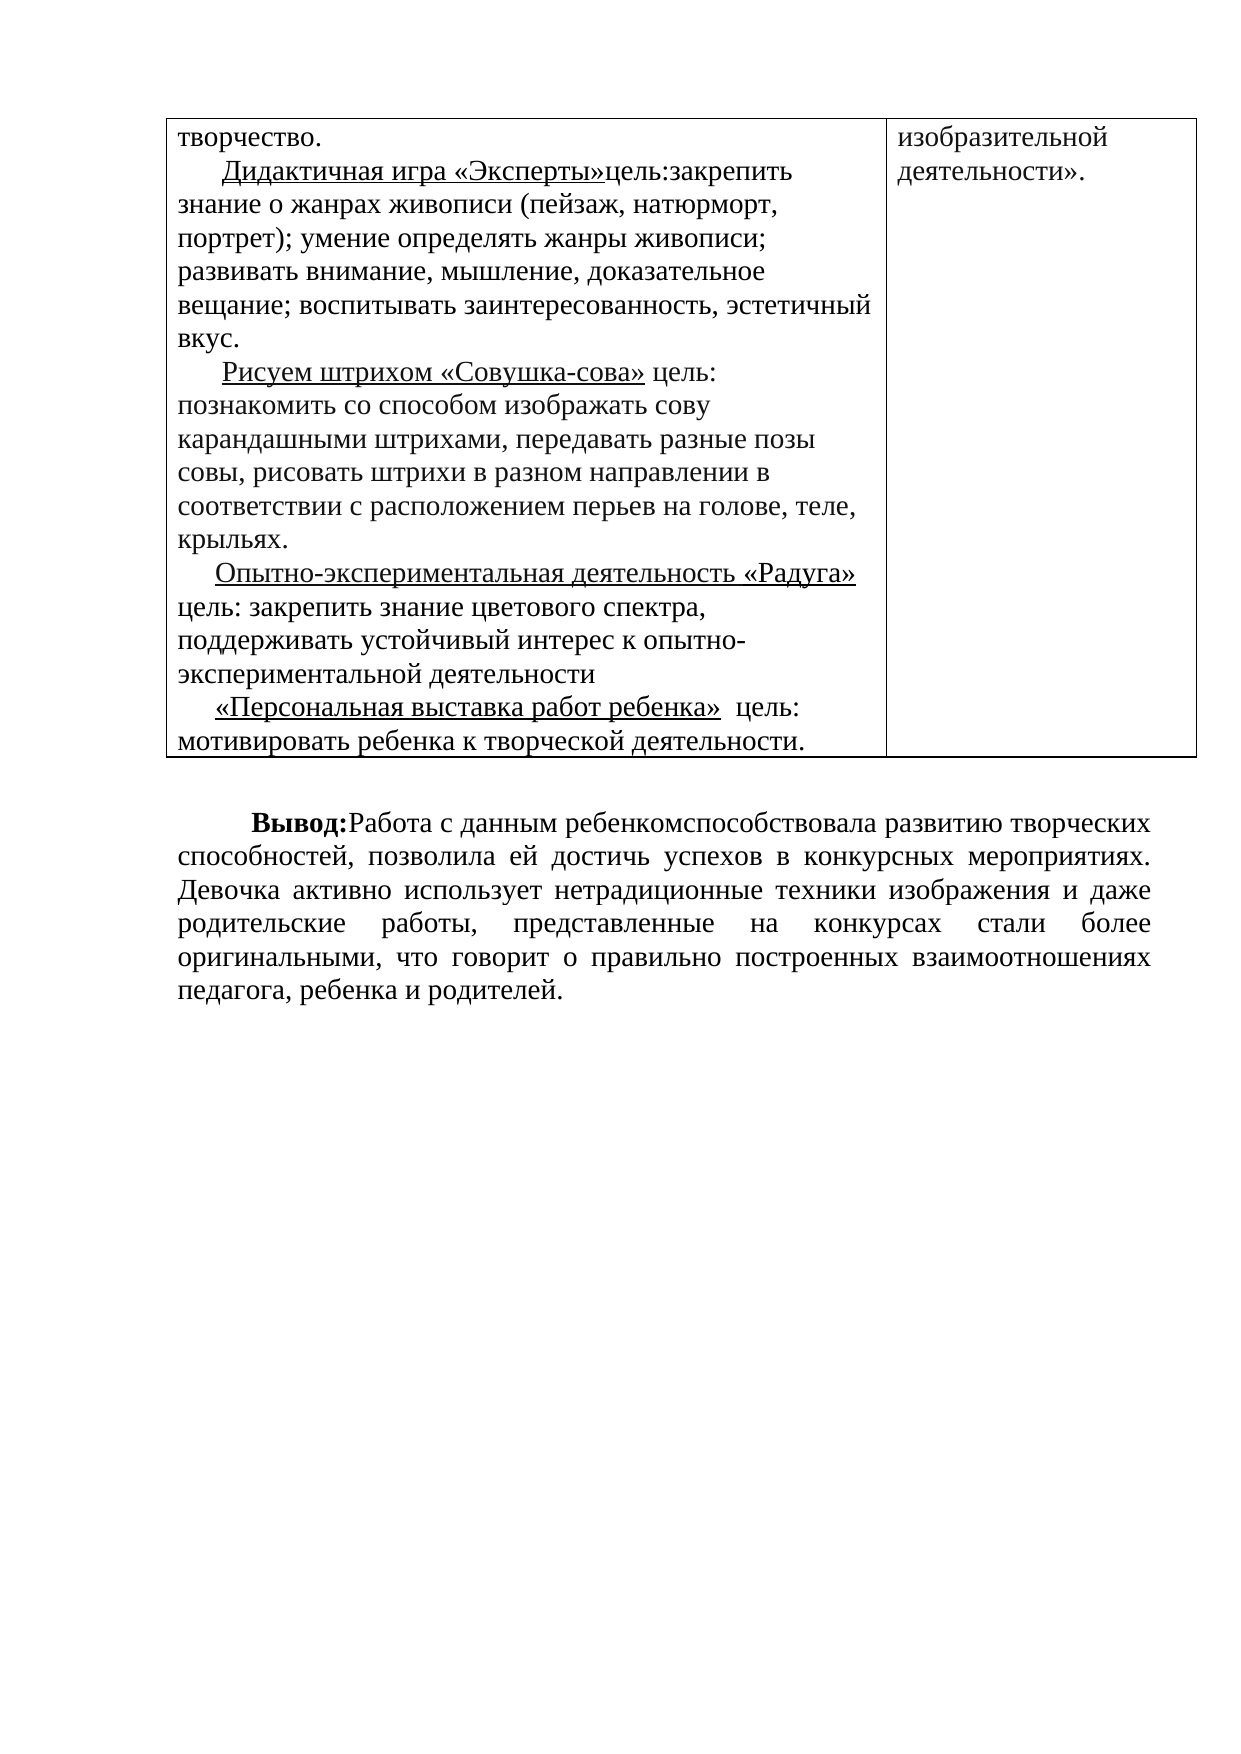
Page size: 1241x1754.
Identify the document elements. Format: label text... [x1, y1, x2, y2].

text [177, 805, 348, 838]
text Вывод:Работа с данным ребенкомспособствовала развитию творческих способностей, позволила ей достичь успехов в конкурсных мероприятиях. Девочка активно использует нетрадиционные техники изображения и даже родительские работы, представленные на конкурсах стали более оригинальными, что говорит о правильно построенных взаимоотношениях педагога, ребенка и родителей. [177, 972, 1152, 1006]
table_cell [887, 119, 1196, 756]
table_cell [167, 119, 886, 756]
